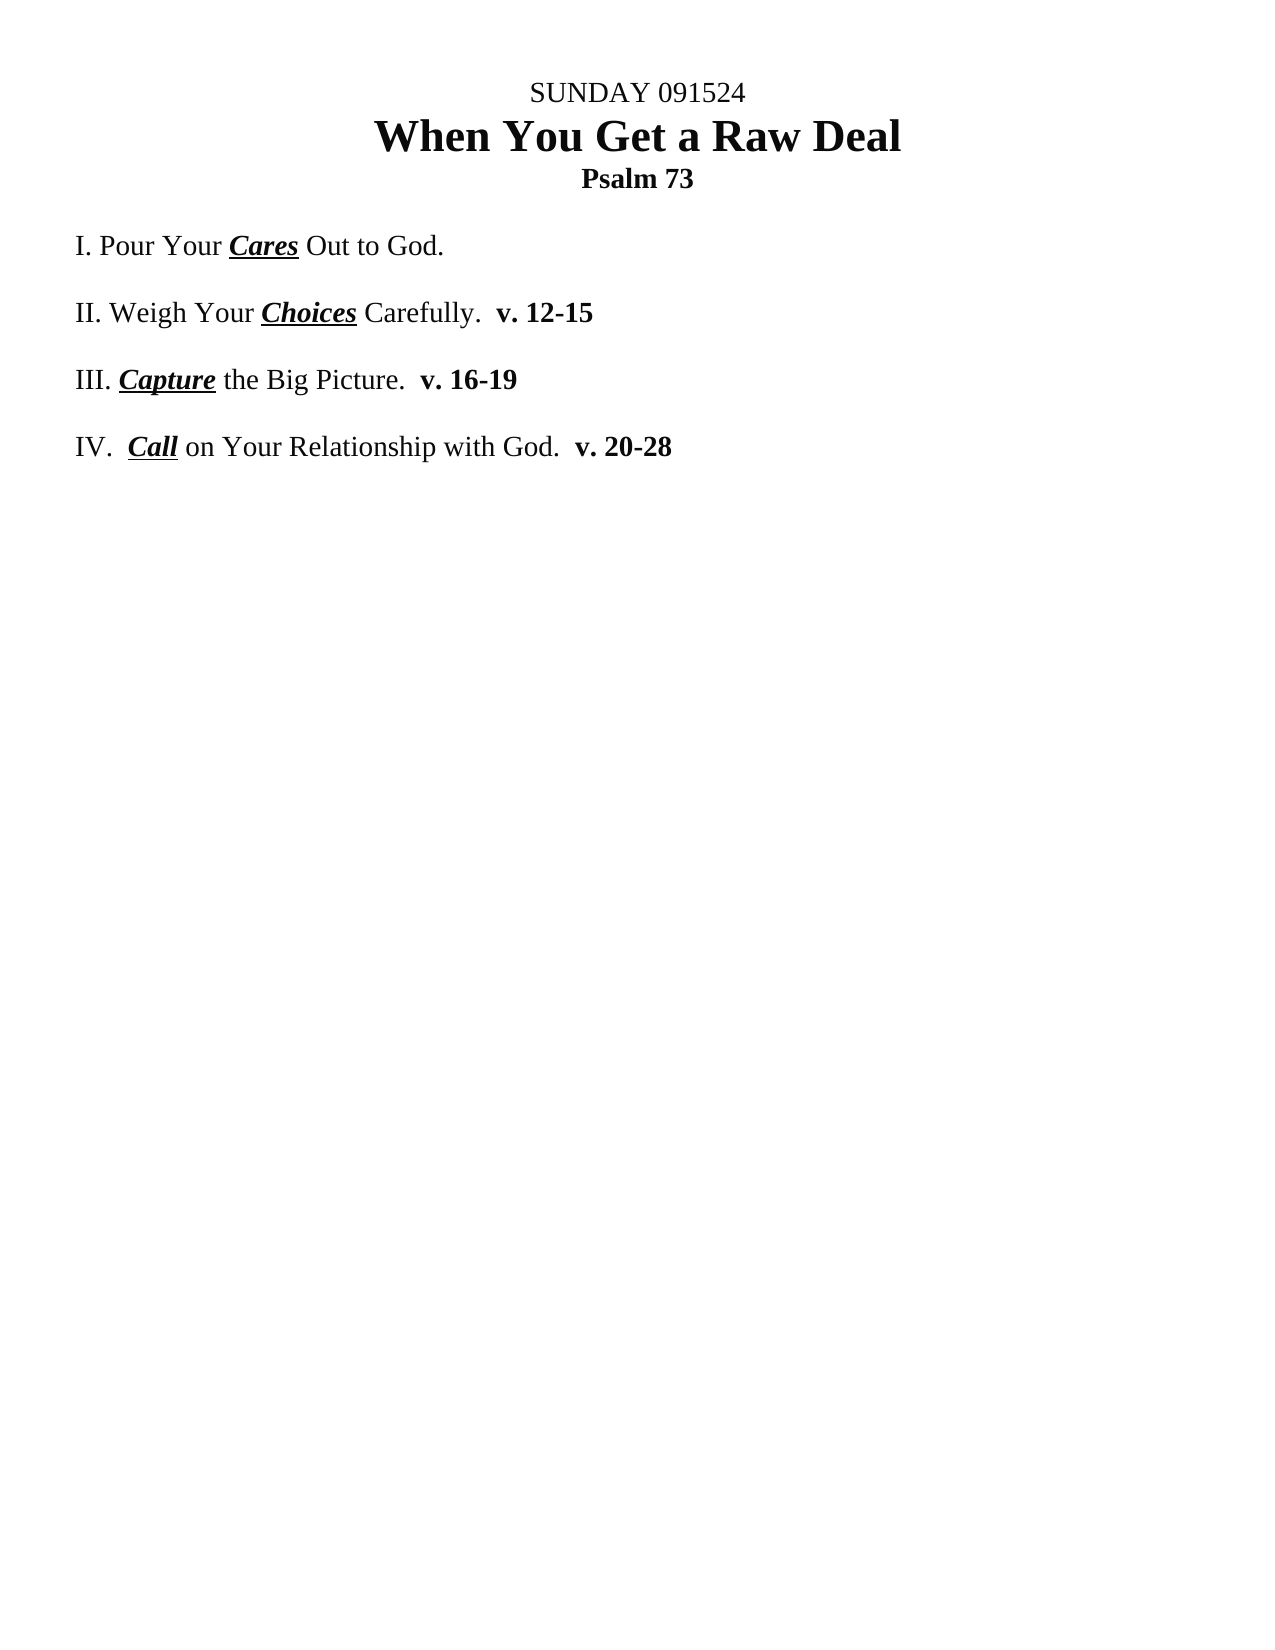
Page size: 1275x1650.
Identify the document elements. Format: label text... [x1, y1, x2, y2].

text IV. Call on Your Relationship with God. v. 20-28 [75, 429, 1200, 463]
text SUNDAY 091524 [75, 75, 1200, 108]
text I. Pour Your Cares Out to God. [75, 228, 1200, 262]
text II. Weigh Your Choices Carefully. v. 12-15 [75, 295, 1200, 329]
text Psalm 73 [75, 161, 1200, 195]
text When You Get a Raw Deal [75, 108, 1200, 161]
text III. Capture the Big Picture. v. 16-19 [75, 362, 1200, 396]
